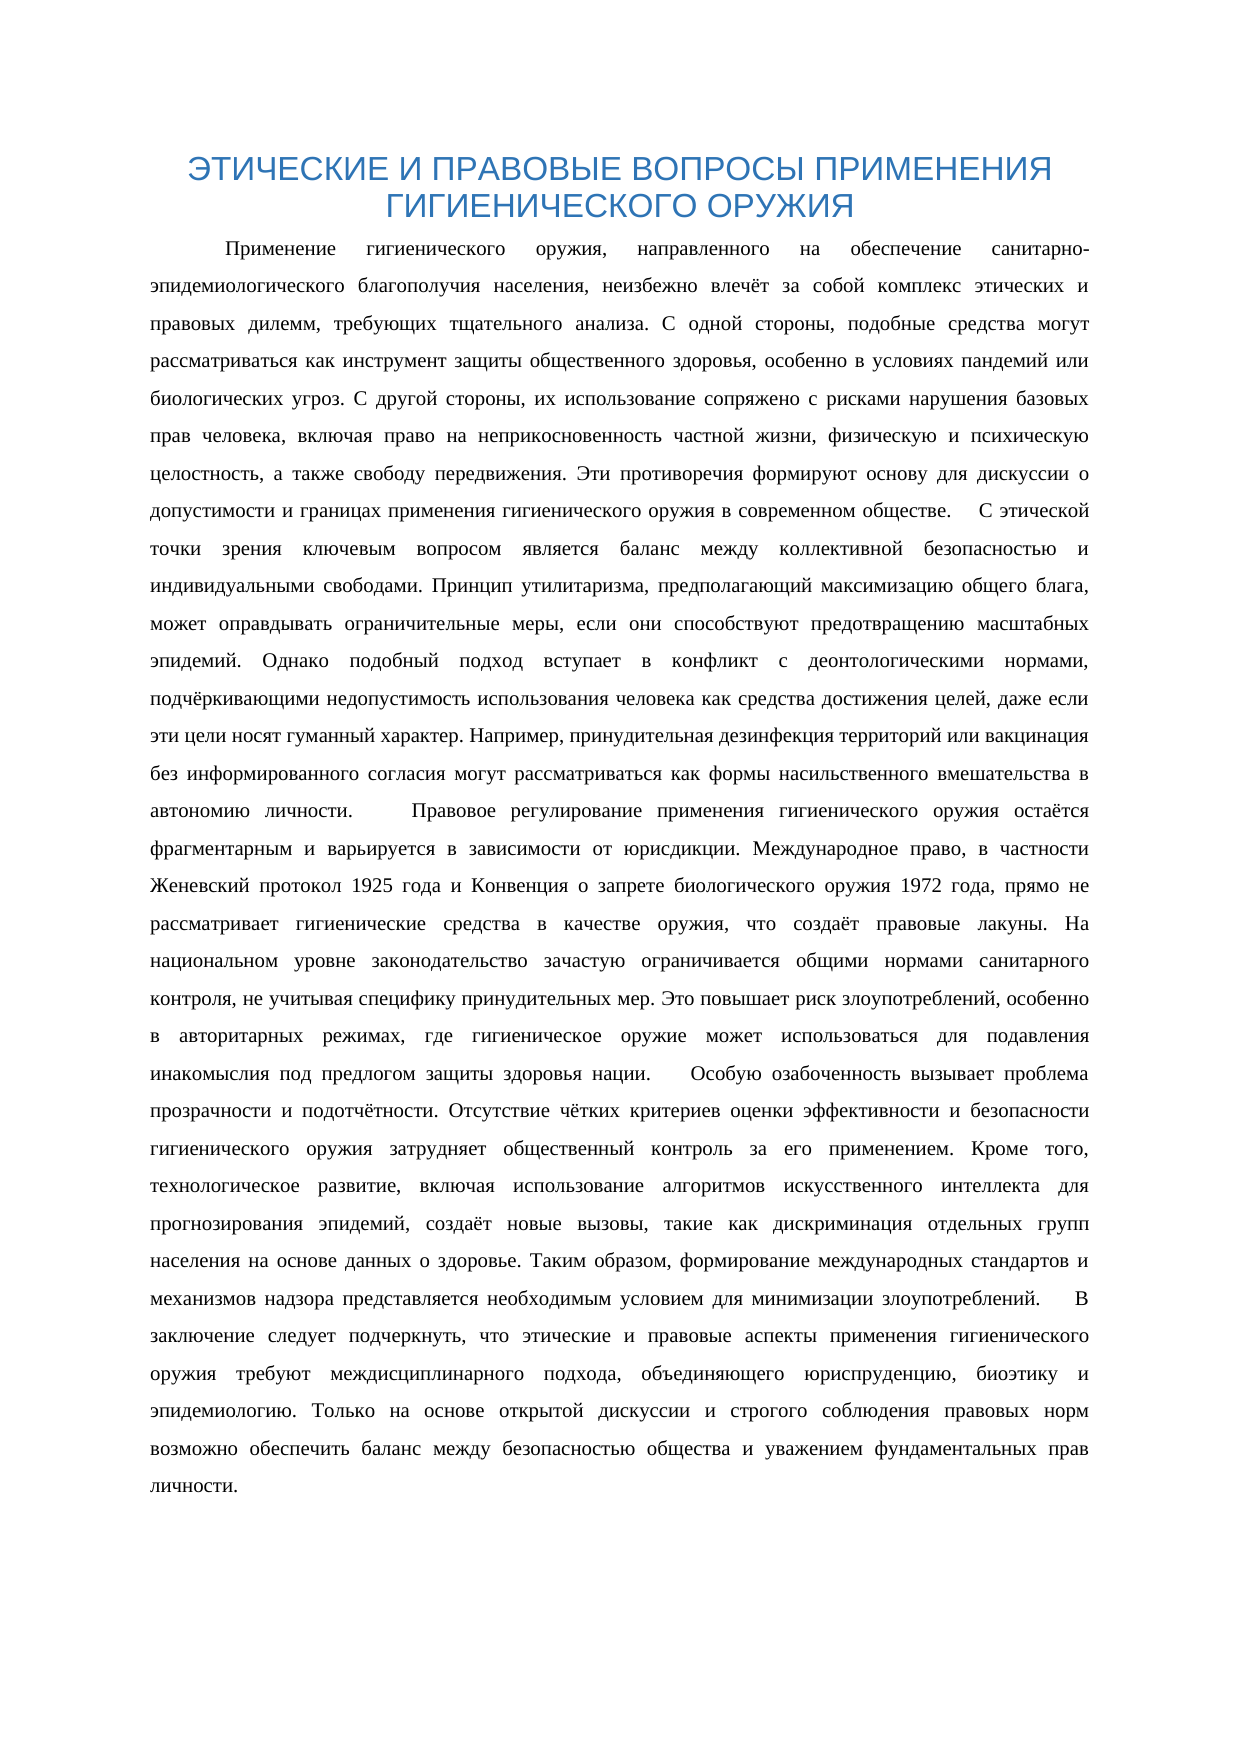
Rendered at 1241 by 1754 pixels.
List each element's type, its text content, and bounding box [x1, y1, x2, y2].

text Применение гигиенического оружия, направленного на обеспечение санитарно-эпидемиологического благополучия населения, неизбежно влечёт за собой комплекс этических и правовых дилемм, требующих тщательного анализа. С одной стороны, подобные средства могут рассматриваться как инструмент защиты общественного здоровья, особенно в условиях пандемий или биологических угроз. С другой стороны, их использование сопряжено с рисками нарушения базовых прав человека, включая право на неприкосновенность частной жизни, физическую и психическую целостность, а также свободу передвижения. Эти противоречия формируют основу для дискуссии о допустимости и границах применения гигиенического оружия в современном обществе. С этической точки зрения ключевым вопросом является баланс между коллективной безопасностью и индивидуальными свободами. Принцип утилитаризма, предполагающий максимизацию общего блага, может оправдывать ограничительные меры, если они способствуют предотвращению масштабных эпидемий. Однако подобный подход вступает в конфликт с деонтологическими нормами, подчёркивающими недопустимость использования человека как средства достижения целей, даже если эти цели носят гуманный характер. Например, принудительная дезинфекция территорий или вакцинация без информированного согласия могут рассматриваться как формы насильственного вмешательства в автономию личности. Правовое регулирование применения гигиенического оружия остаётся фрагментарным и варьируется в зависимости от юрисдикции. Международное право, в частности Женевский протокол 1925 года и Конвенция о запрете биологического оружия 1972 года, прямо не рассматривает гигиенические средства в качестве оружия, что создаёт правовые лакуны. На национальном уровне законодательство зачастую ограничивается общими нормами санитарного контроля, не учитывая специфику принудительных мер. Это повышает риск злоупотреблений, особенно в авторитарных режимах, где гигиеническое оружие может использоваться для подавления инакомыслия под предлогом защиты здоровья нации. Особую озабоченность вызывает проблема прозрачности и подотчётности. Отсутствие чётких критериев оценки эффективности и безопасности гигиенического оружия затрудняет общественный контроль за его применением. Кроме того, технологическое развитие, включая использование алгоритмов искусственного интеллекта для прогнозирования эпидемий, создаёт новые вызовы, такие как дискриминация отдельных групп населения на основе данных о здоровье. Таким образом, формирование международных стандартов и механизмов надзора представляется необходимым условием для минимизации злоупотреблений. В заключение следует подчеркнуть, что этические и правовые аспекты применения гигиенического оружия требуют междисциплинарного подхода, объединяющего юриспруденцию, биоэтику и эпидемиологию. Только на основе открытой дискуссии и строгого соблюдения правовых норм возможно обеспечить баланс между безопасностью общества и уважением фундаментальных прав личности. [150, 225, 1090, 1500]
subtitle ЭТИЧЕСКИЕ И ПРАВОВЫЕ ВОПРОСЫ ПРИМЕНЕНИЯ ГИГИЕНИЧЕСКОГО ОРУЖИЯ [150, 150, 1090, 225]
